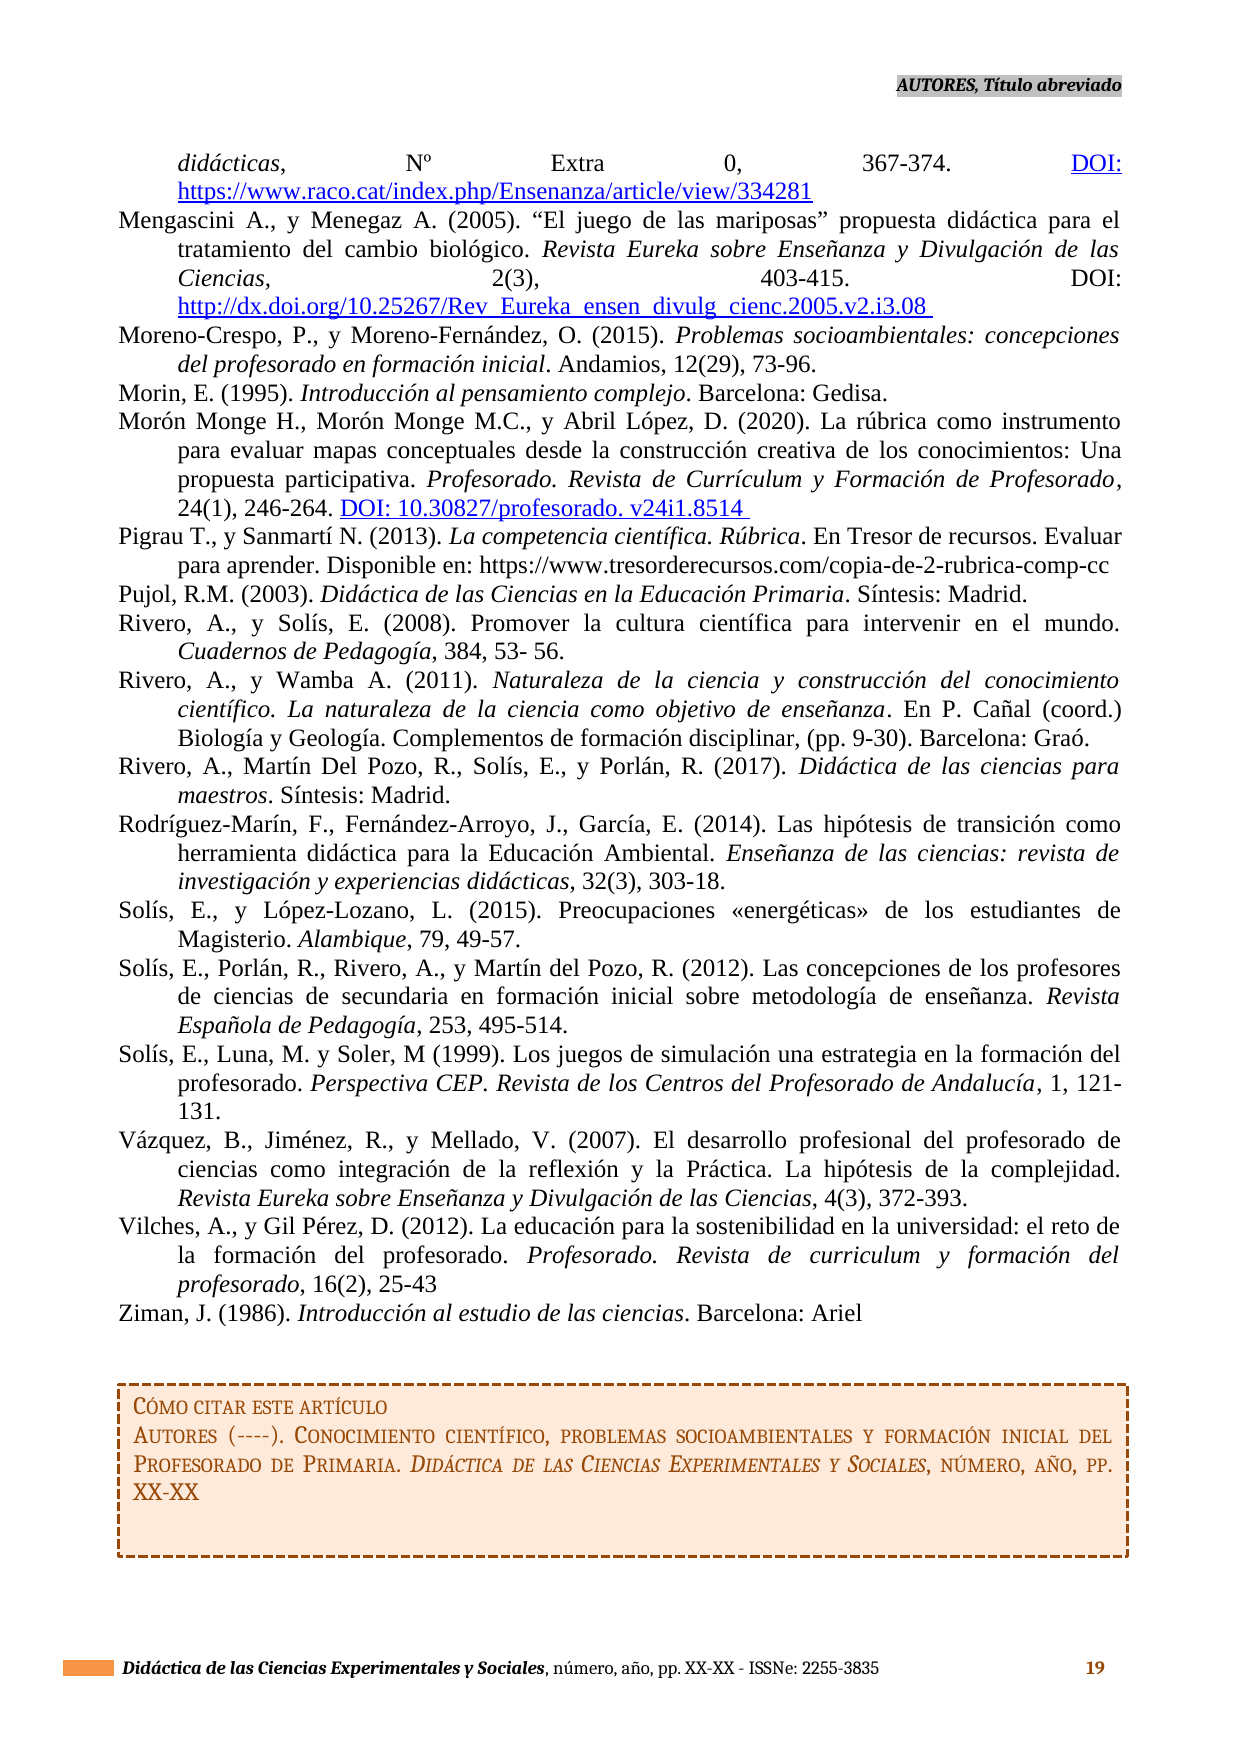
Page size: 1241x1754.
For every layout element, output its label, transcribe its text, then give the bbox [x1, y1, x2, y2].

text Solís, E., Luna, M. y Soler, M (1999). Los juegos de simulación una estrategia en la formación del profesorado. Perspectiva CEP. Revista de los Centros del Profesorado de Andalucía, 1, 121-131. [118, 1039, 1122, 1125]
text Rivero, A., Martín Del Pozo, R., Solís, E., y Porlán, R. (2017). Didáctica de las ciencias para maestros. Síntesis: Madrid. [118, 751, 1122, 809]
text Morin, E. (1995). Introducción al pensamiento complejo. Barcelona: Gedisa. [118, 378, 1122, 406]
text Vázquez, B., Jiménez, R., y Mellado, V. (2007). El desarrollo profesional del profesorado de ciencias como integración de la reflexión y la Práctica. La hipótesis de la complejidad. Revista Eureka sobre Enseñanza y Divulgación de las Ciencias, 4(3), 372-393. [118, 1125, 1122, 1211]
text Solís, E., Porlán, R., Rivero, A., y Martín del Pozo, R. (2012). Las concepciones de los profesores de ciencias de secundaria en formación inicial sobre metodología de enseñanza. Revista Española de Pedagogía, 253, 495-514. [118, 953, 1122, 1039]
text Morón Monge H., Morón Monge M.C., y Abril López, D. (2020). La rúbrica como instrumento para evaluar mapas conceptuales desde la construcción creativa de los conocimientos: Una propuesta participativa. Profesorado. Revista de Currículum y Formación de Profesorado, 24(1), 246-264. DOI: 10.30827/profesorado. v24i1.8514 [118, 406, 1122, 521]
text Rivero, A., y Wamba A. (2011). Naturaleza de la ciencia y construcción del conocimiento científico. La naturaleza de la ciencia como objetivo de enseñanza. En P. Cañal (coord.) Biología y Geología. Complementos de formación disciplinar, (pp. 9-30). Barcelona: Graó. [118, 665, 1122, 751]
text Solís, E., y López-Lozano, L. (2015). Preocupaciones «energéticas» de los estudiantes de Magisterio. Alambique, 79, 49-57. [118, 895, 1122, 953]
text Ziman, J. (1986). Introducción al estudio de las ciencias. Barcelona: Ariel [118, 1298, 1122, 1326]
text Rodríguez-Marín, F., Fernández-Arroyo, J., García, E. (2014). Las hipótesis de transición como herramienta didáctica para la Educación Ambiental. Enseñanza de las ciencias: revista de investigación y experiencias didácticas, 32(3), 303-18. [118, 809, 1122, 895]
text Pujol, R.M. (2003). Didáctica de las Ciencias en la Educación Primaria. Síntesis: Madrid. [118, 579, 1122, 608]
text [118, 148, 1122, 205]
text Vilches, A., y Gil Pérez, D. (2012). La educación para la sostenibilidad en la universidad: el reto de la formación del profesorado. Profesorado. Revista de curriculum y formación del profesorado, 16(2), 25-43 [118, 1211, 1122, 1298]
text Rivero, A., y Solís, E. (2008). Promover la cultura científica para intervenir en el mundo. Cuadernos de Pedagogía, 384, 53- 56. [118, 608, 1122, 665]
text Pigrau T., y Sanmartí N. (2013). La competencia científica. Rúbrica. En Tresor de recursos. Evaluar para aprender. Disponible en: https://www.tresorderecursos.com/copia-de-2-rubrica-comp-cc [118, 521, 1122, 579]
text Moreno-Crespo, P., y Moreno-Fernández, O. (2015). Problemas socioambientales: concepciones del profesorado en formación inicial. Andamios, 12(29), 73-96. [118, 320, 1122, 378]
text Mengascini A., y Menegaz A. (2005). “El juego de las mariposas” propuesta didáctica para el tratamiento del cambio biológico. Revista Eureka sobre Enseñanza y Divulgación de las Ciencias, 2(3), 403-415. DOI: http://dx.doi.org/10.25267/Rev_Eureka_ensen_divulg_cienc.2005.v2.i3.08 [118, 205, 1122, 320]
